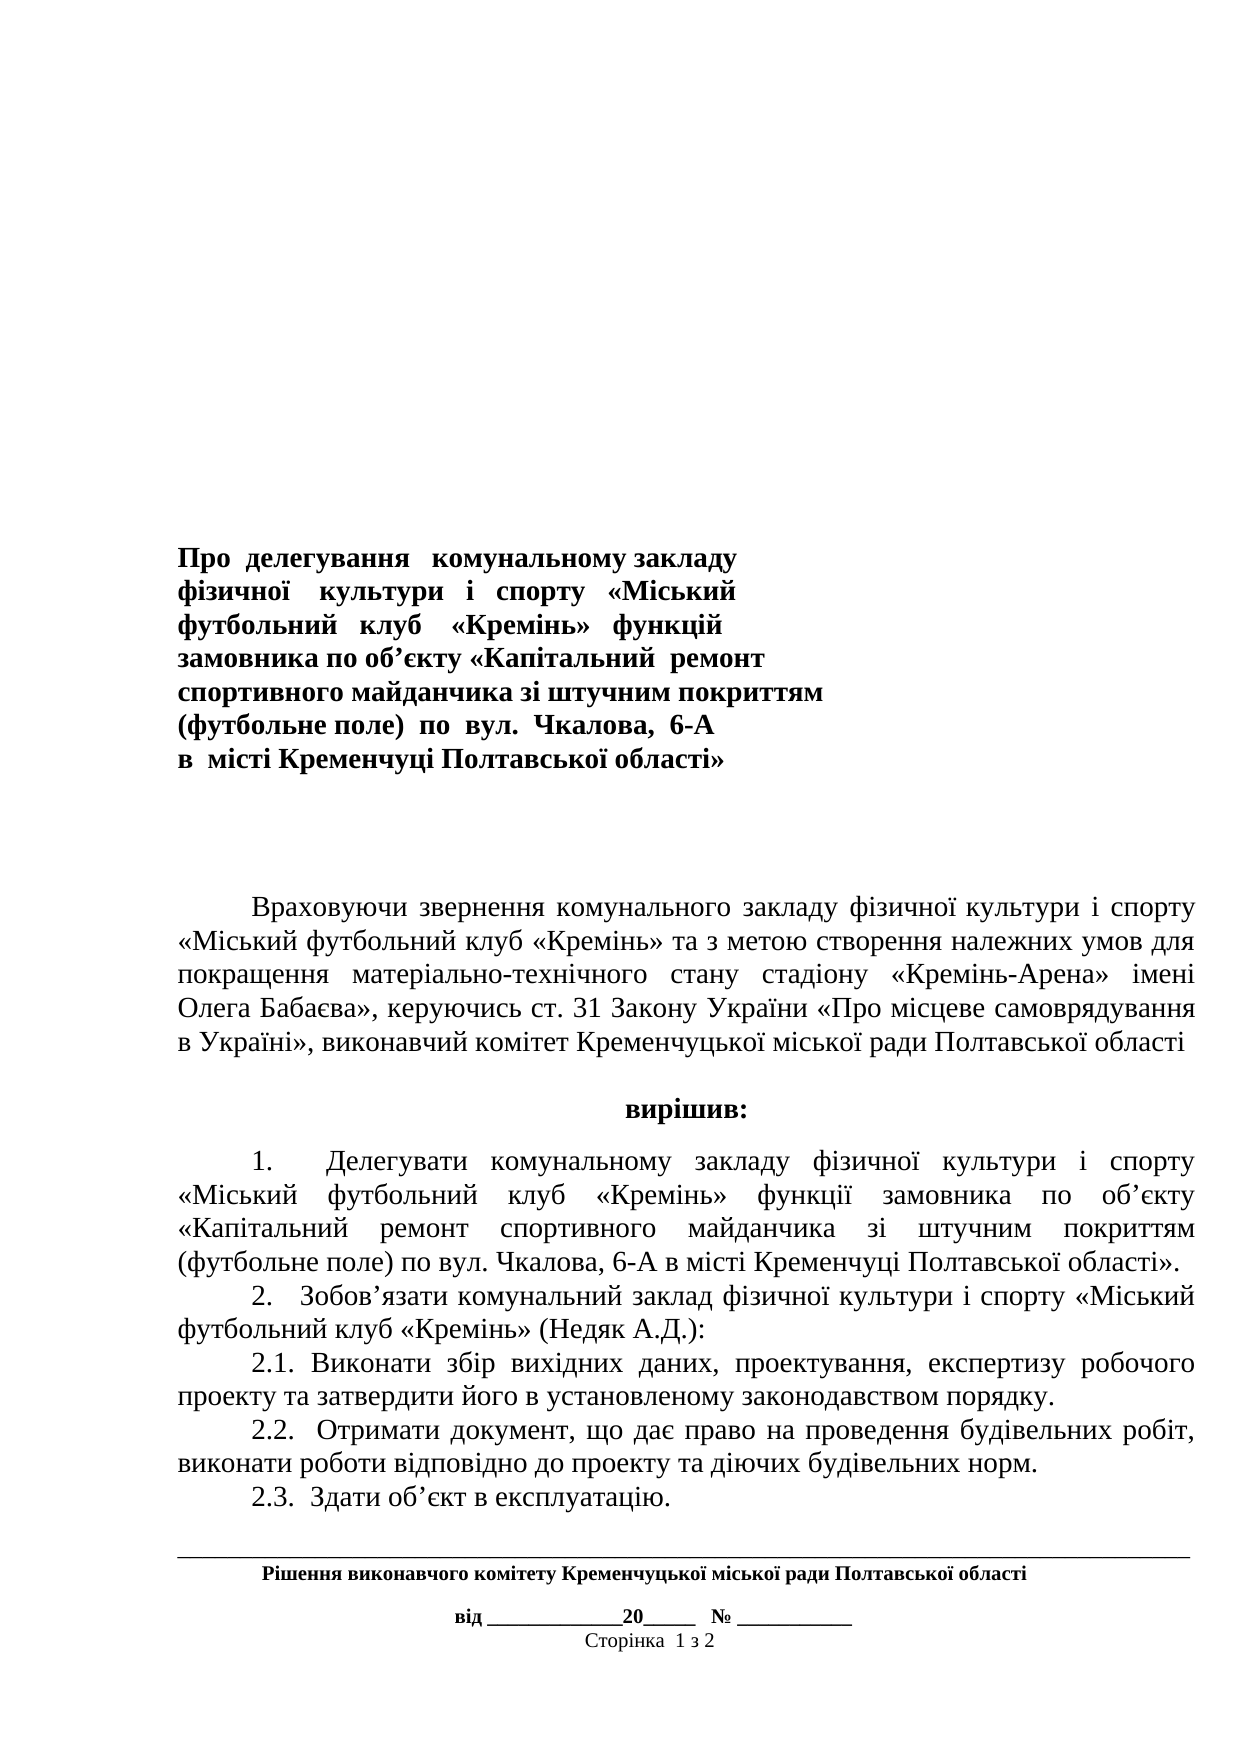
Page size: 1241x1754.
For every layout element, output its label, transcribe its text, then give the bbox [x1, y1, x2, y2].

text (футбольне поле) по вул. Чкалова, 6-А [177, 707, 1196, 741]
text спортивного майданчика зі штучним покриттям [177, 674, 1196, 707]
text Враховуючи звернення комунального закладу фізичної культури і спорту «Міський футбольний клуб «Кремінь» та з метою створення належних умов для покращення матеріально-технічного стану стадіону «Кремінь-Арена» імені Олега Бабаєва», керуючись ст. 31 Закону України «Про місцеве самоврядування в Україні», виконавчий комітет Кременчуцької міської ради Полтавської області [177, 889, 1196, 1057]
list Виконати збір вихідних даних, проектування, експертизу робочого проекту та затвердити його в установленому законодавством порядку. [177, 1345, 1196, 1412]
text вирішив: [177, 1091, 1196, 1124]
text замовника по об’єкту «Капітальний ремонт [177, 640, 1196, 674]
list від _____________20_____ № ___________ [215, 1604, 1196, 1628]
list Зобов’язати комунальний заклад фізичної культури і спорту «Міський футбольний клуб «Кремінь» (Недяк А.Д.): [177, 1278, 1196, 1345]
text _________________________________________________________________________________ [177, 1532, 1196, 1560]
list Отримати документ, що дає право на проведення будівельних робіт, виконати роботи відповідно до проекту та діючих будівельних норм. [177, 1412, 1196, 1479]
text Про делегування комунальному закладу [177, 540, 1196, 573]
list Делегувати комунальному закладу фізичної культури і спорту «Міський футбольний клуб «Кремінь» функції замовника по об’єкту «Капітальний ремонт спортивного майданчика зі штучним покриттям (футбольне поле) по вул. Чкалова, 6-А в місті Кременчуці Полтавської області». [177, 1143, 1196, 1278]
text футбольний клуб «Кремінь» функцій [177, 607, 1196, 640]
list Сторінка 1 з 2 [215, 1628, 1196, 1652]
text фізичної культури і спорту «Міський [177, 573, 1196, 607]
list Здати об’єкт в експлуатацію. [177, 1479, 1196, 1512]
list Рішення виконавчого комітету Кременчуцької міської ради Полтавської області [215, 1560, 1196, 1584]
text в місті Кременчуці Полтавської області» [177, 741, 1196, 774]
